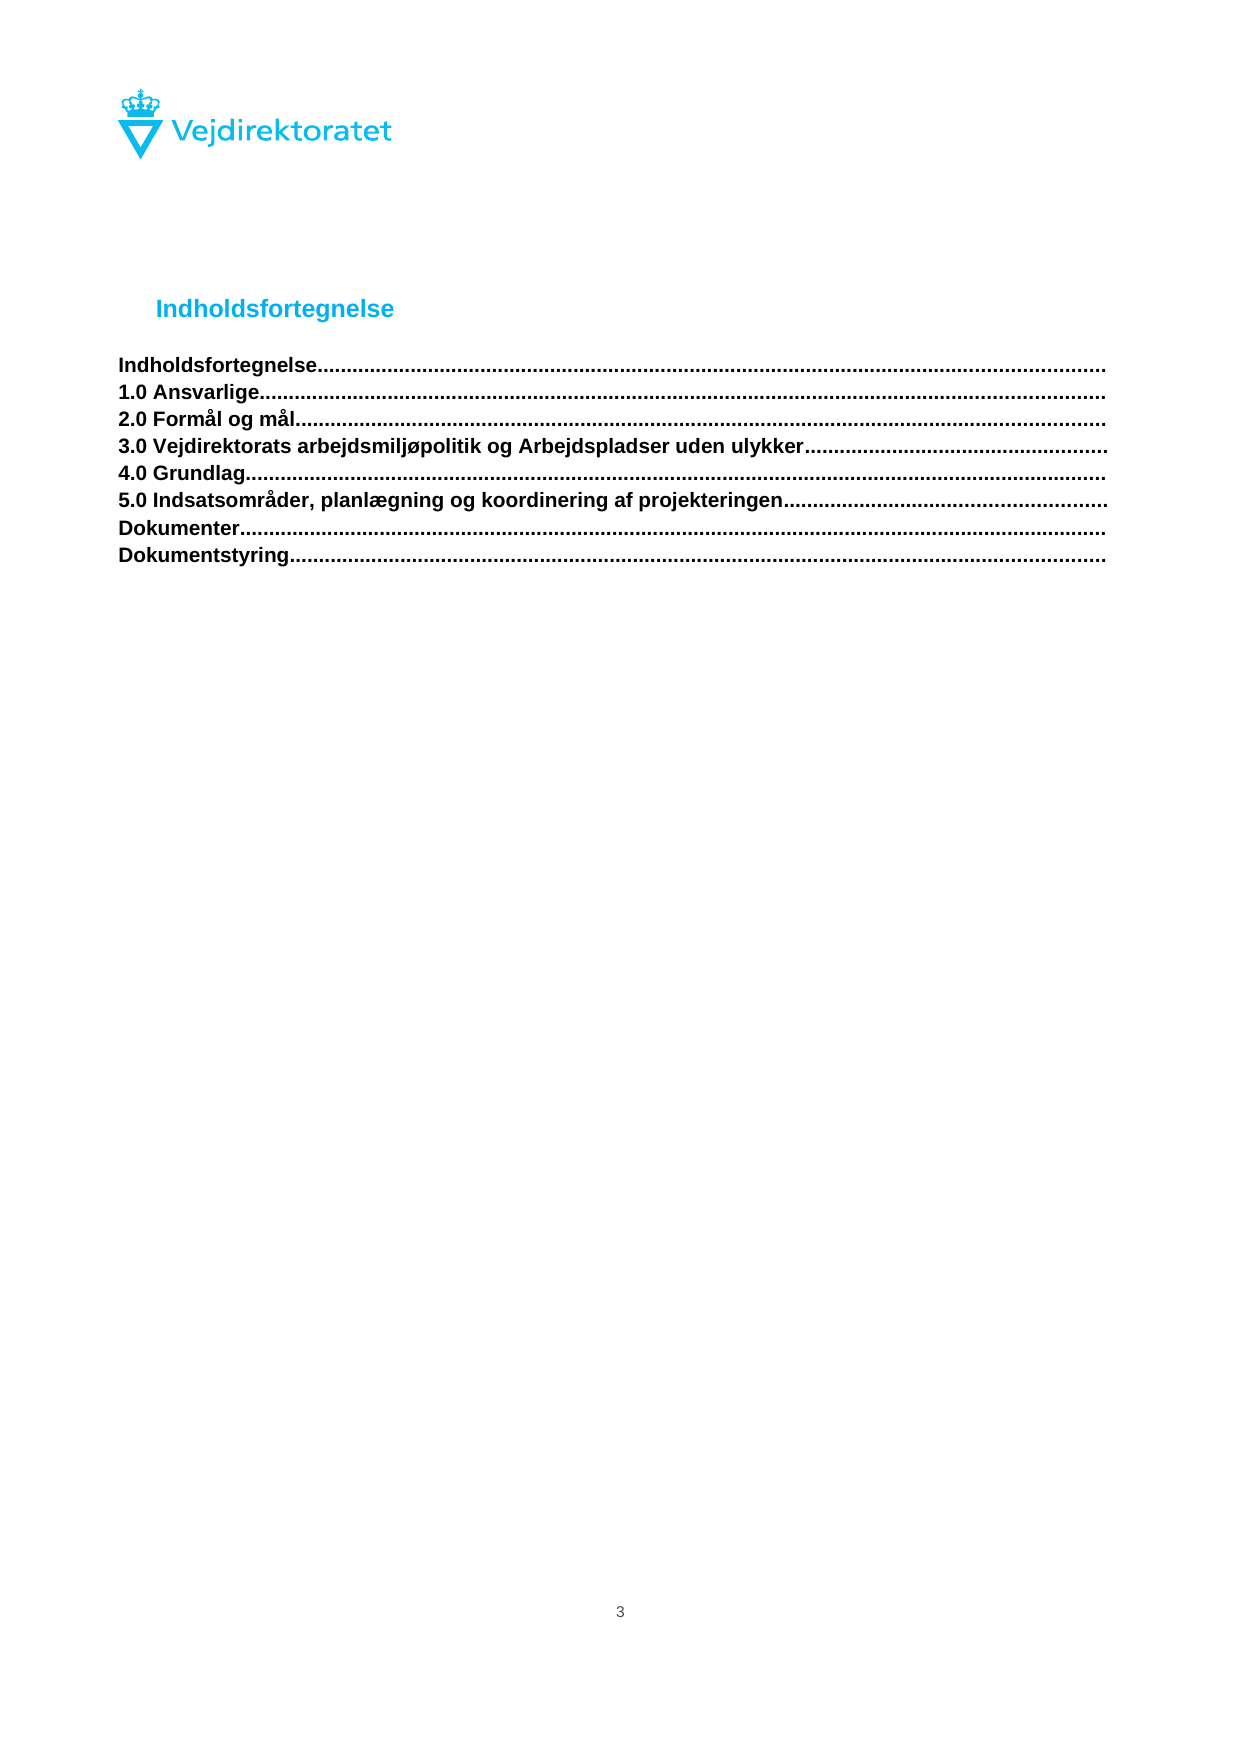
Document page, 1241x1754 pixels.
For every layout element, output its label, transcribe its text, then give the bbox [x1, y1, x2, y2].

text 5.0 Indsatsområder, planlægning og koordinering af projekteringen 5 [118, 485, 1063, 512]
text 3.0 Vejdirektorats arbejdsmiljøpolitik og Arbejdspladser uden ulykker 4 [118, 431, 1063, 458]
text 1.0 Ansvarlige 4 [118, 377, 1063, 404]
text Dokumenter 9 [118, 512, 1063, 539]
text Dokumentstyring 9 [118, 539, 1063, 566]
text Indholdsfortegnelse 3 [118, 350, 1063, 377]
text 4.0 Grundlag 5 [118, 458, 1063, 485]
text 2.0 Formål og mål 4 [118, 404, 1063, 431]
subtitle Indholdsfortegnelse [156, 291, 1122, 323]
